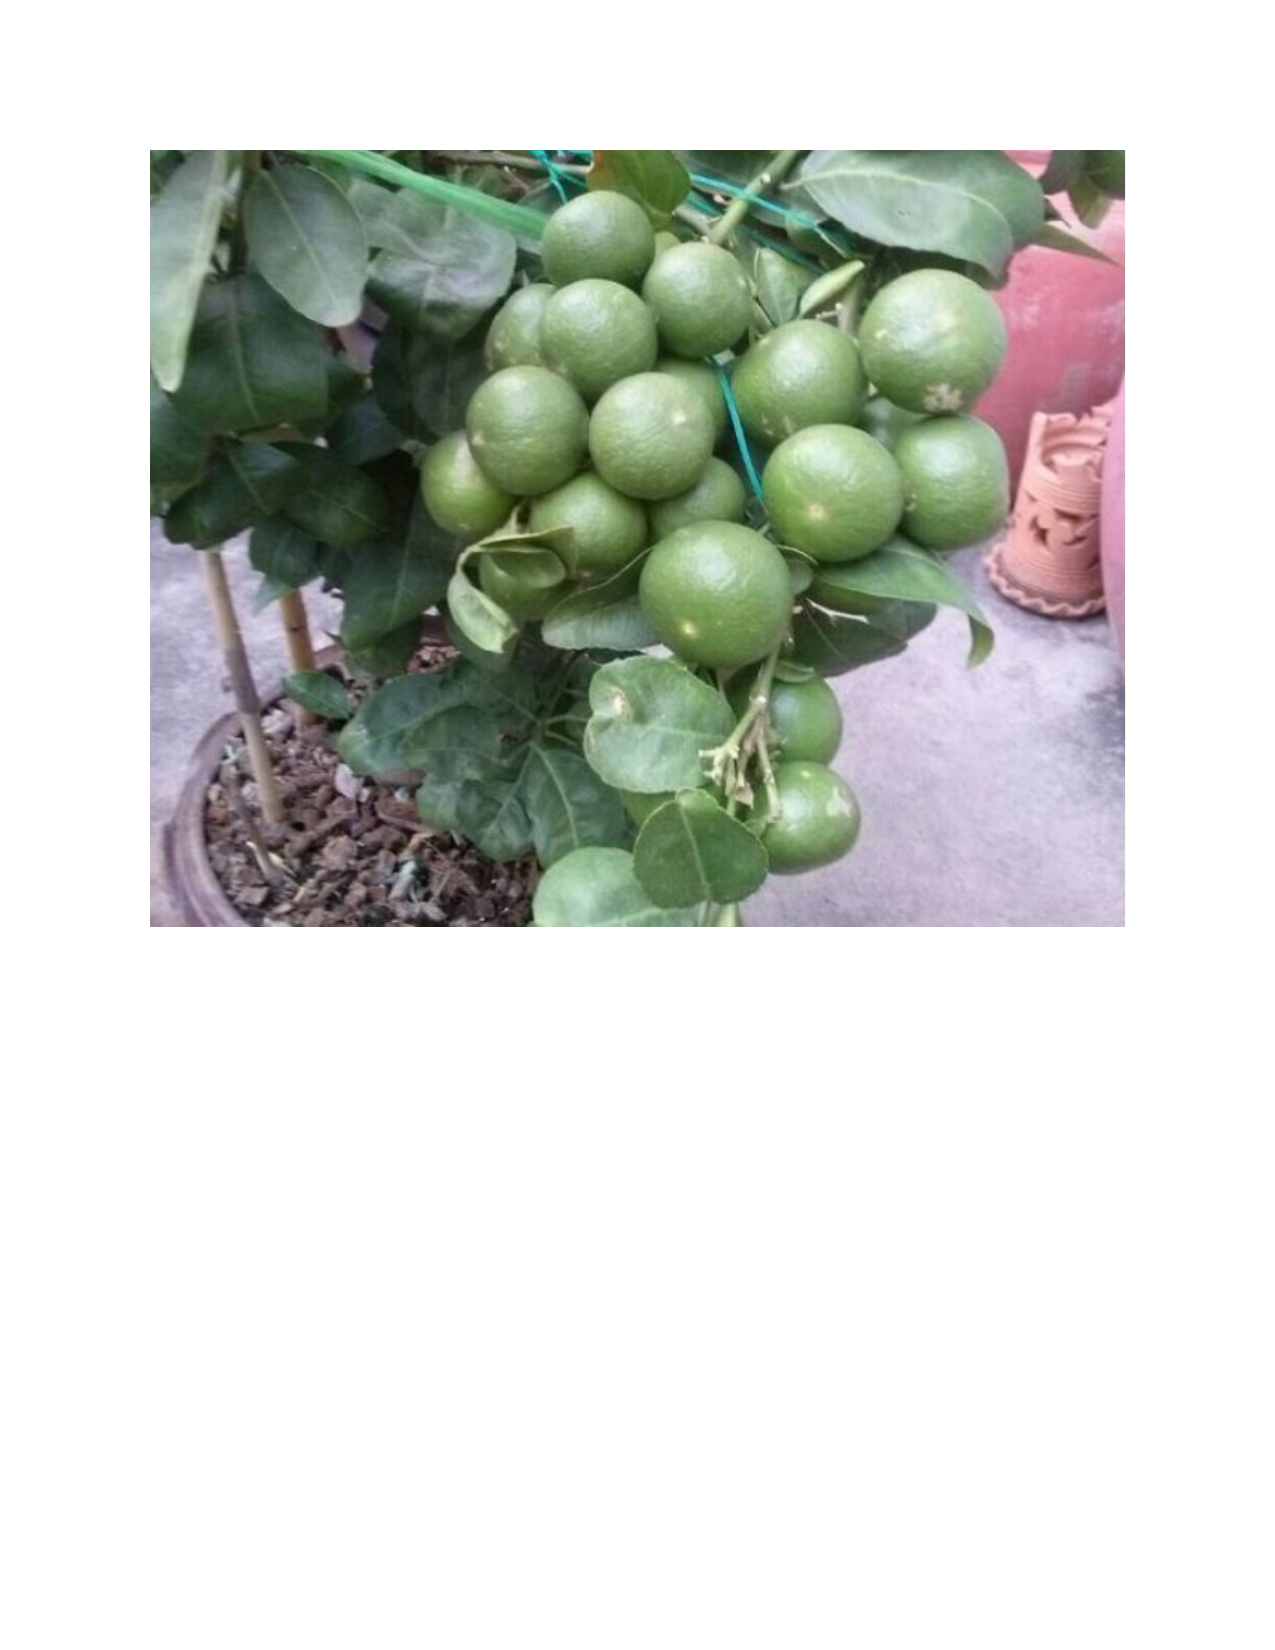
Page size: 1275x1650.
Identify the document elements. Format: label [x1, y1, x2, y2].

picture [150, 150, 1125, 927]
